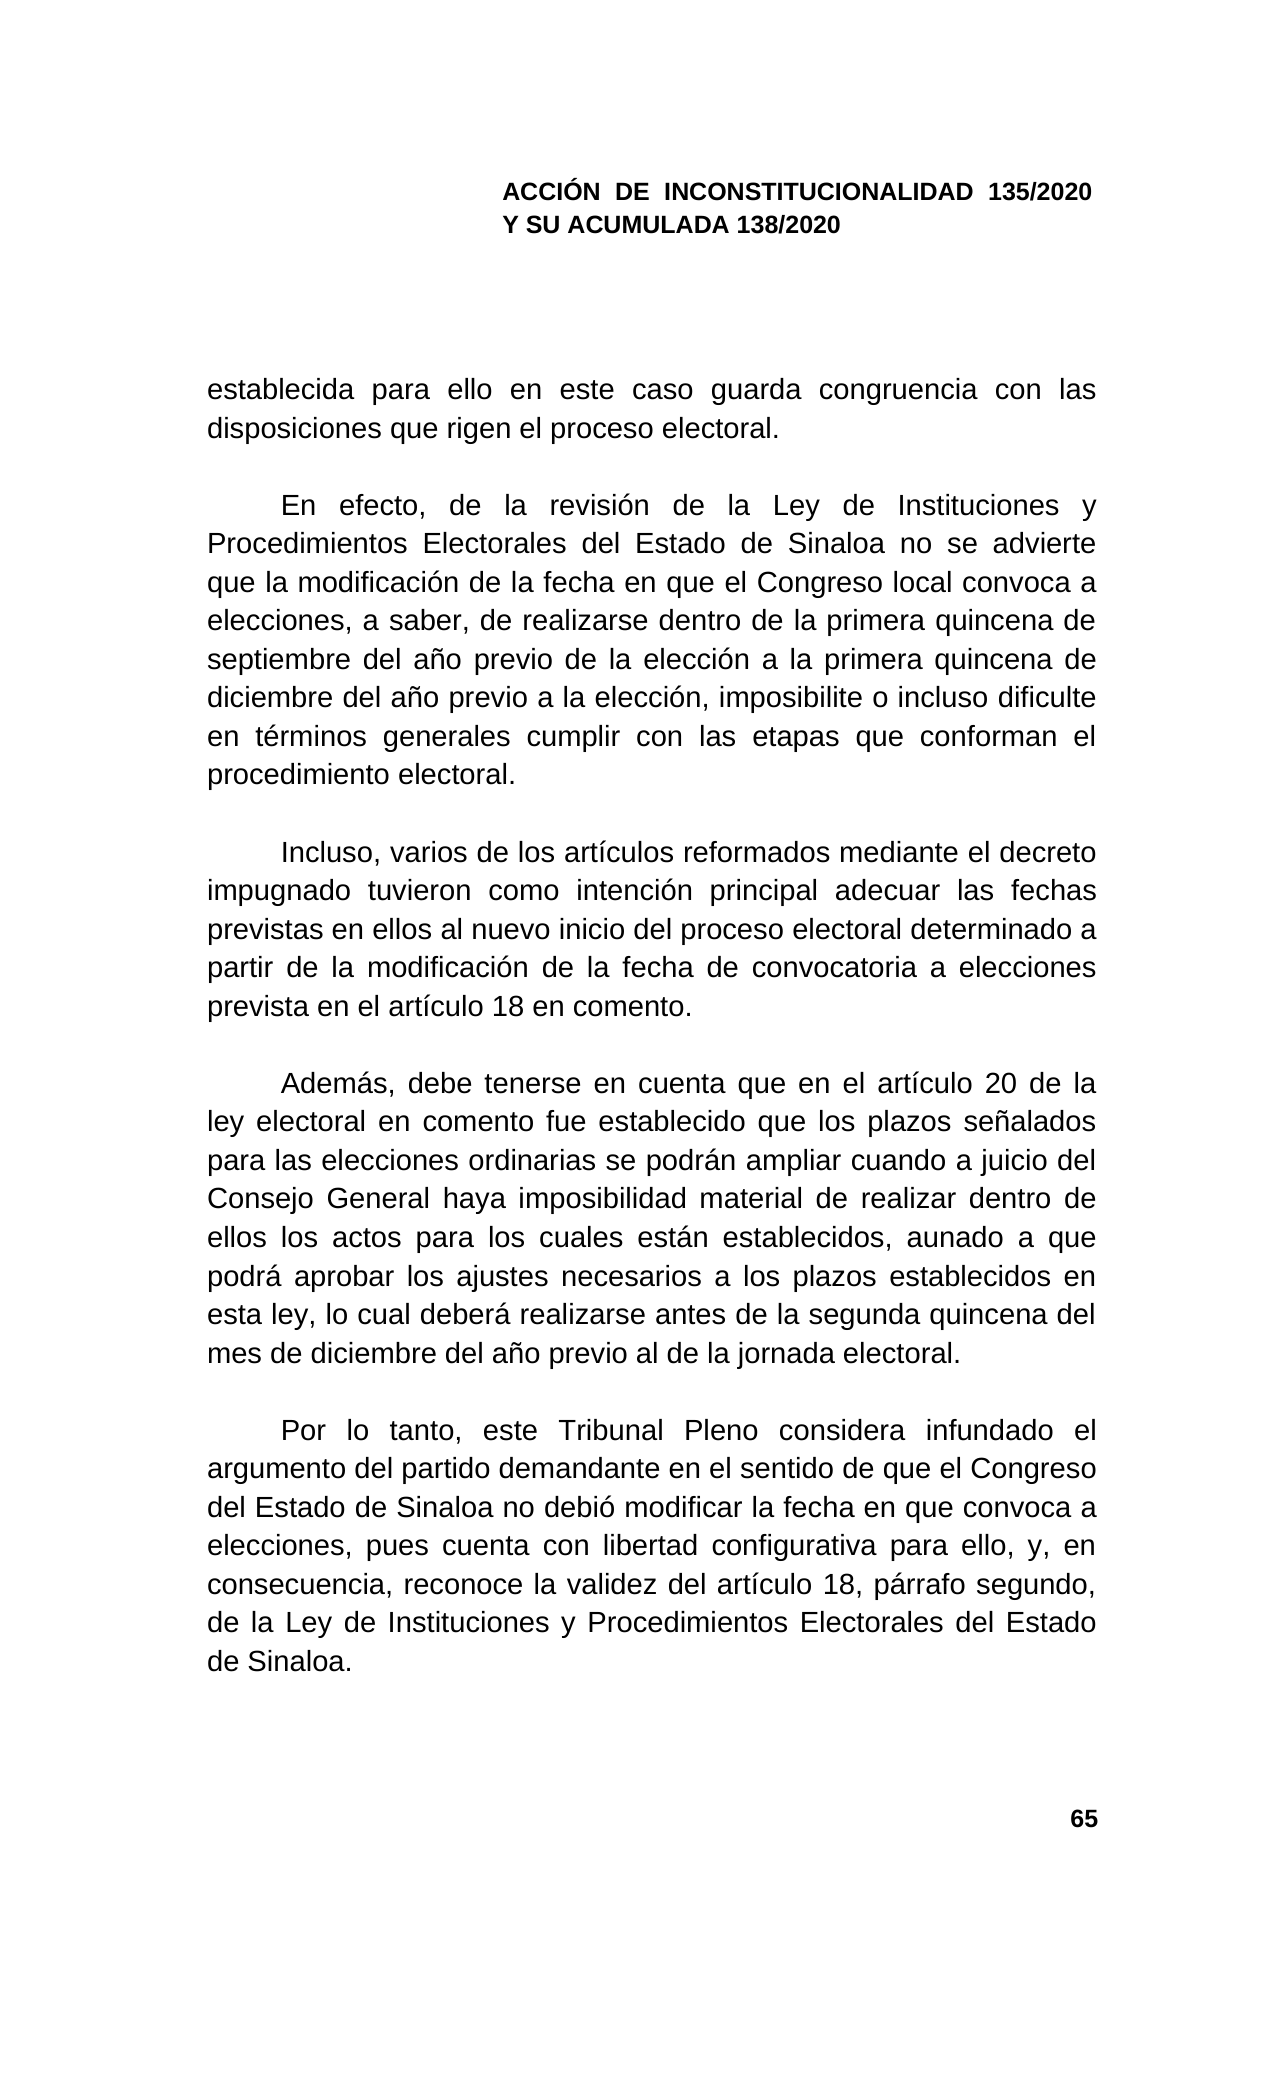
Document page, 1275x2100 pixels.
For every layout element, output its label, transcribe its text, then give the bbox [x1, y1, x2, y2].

text Por lo tanto, este Tribunal Pleno considera infundado el argumento del partido demandante en el sentido de que el Congreso del Estado de Sinaloa no debió modificar la fecha en que convoca a elecciones, pues cuenta con libertad configurativa para ello, y, en consecuencia, reconoce la validez del artículo 18, párrafo segundo, de la Ley de Instituciones y Procedimientos Electorales del Estado de Sinaloa. [207, 1413, 1098, 1677]
text Además, debe tenerse en cuenta que en el artículo 20 de la ley electoral en comento fue establecido que los plazos señalados para las elecciones ordinarias se podrán ampliar cuando a juicio del Consejo General haya imposibilidad material de realizar dentro de ellos los actos para los cuales están establecidos, aunado a que podrá aprobar los ajustes necesarios a los plazos establecidos en esta ley, lo cual deberá realizarse antes de la segunda quincena del mes de diciembre del año previo al de la jornada electoral. [207, 1066, 1098, 1369]
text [207, 372, 1098, 444]
text En efecto, de la revisión de la Ley de Instituciones y Procedimientos Electorales del Estado de Sinaloa no se advierte que la modificación de la fecha en que el Congreso local convoca a elecciones, a saber, de realizarse dentro de la primera quincena de septiembre del año previo de la elección a la primera quincena de diciembre del año previo a la elección, imposibilite o incluso dificulte en términos generales cumplir con las etapas que conforman el procedimiento electoral. [207, 488, 1098, 791]
text Incluso, varios de los artículos reformados mediante el decreto impugnado tuvieron como intención principal adecuar las fechas previstas en ellos al nuevo inicio del proceso electoral determinado a partir de la modificación de la fecha de convocatoria a elecciones prevista en el artículo 18 en comento. [207, 834, 1098, 1022]
